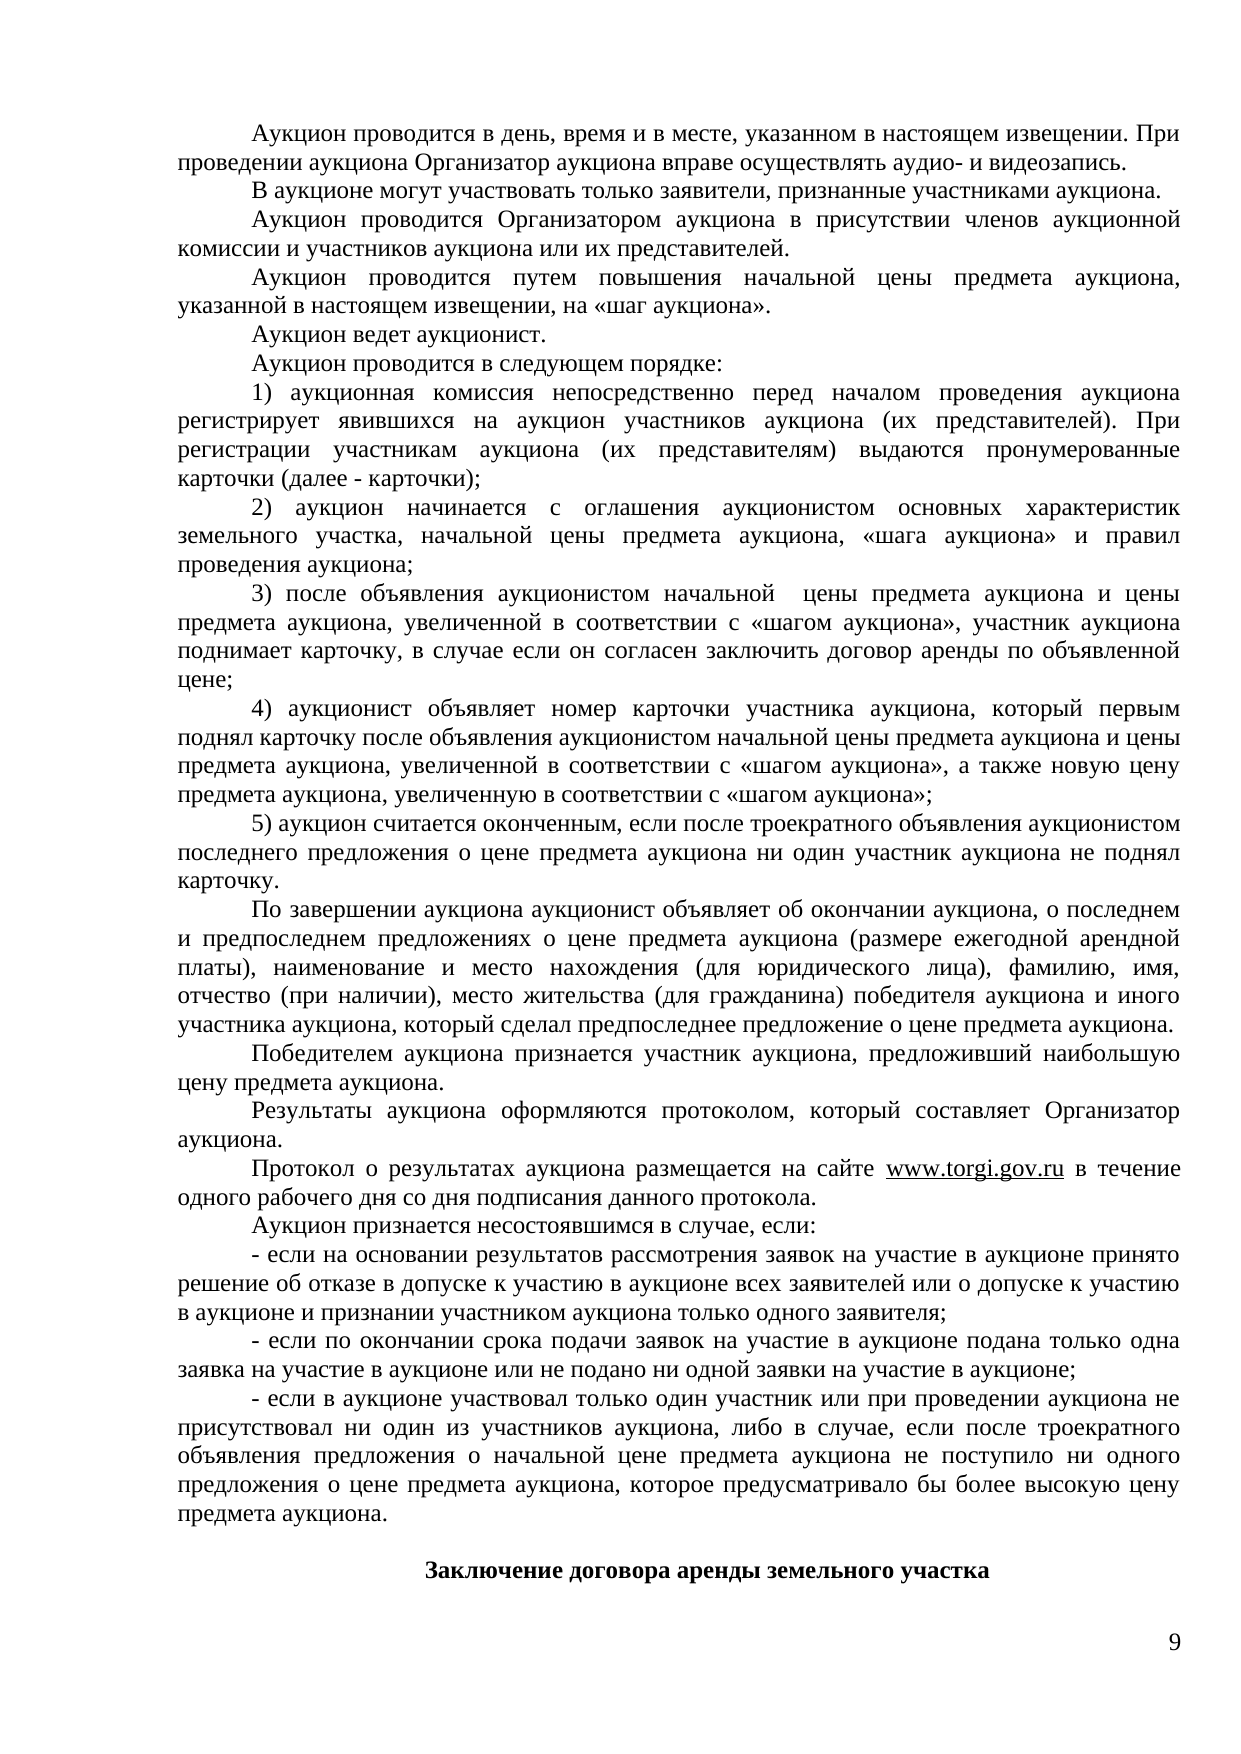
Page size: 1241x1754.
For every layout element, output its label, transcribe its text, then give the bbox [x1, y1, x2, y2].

text Аукцион проводится Организатором аукциона в присутствии членов аукционной комиссии и участников аукциона или их представителей. [177, 204, 1181, 262]
text - если в аукционе участвовал только один участник или при проведении аукциона не присутствовал ни один из участников аукциона, либо в случае, если после троекратного объявления предложения о начальной цене предмета аукциона не поступило ни одного предложения о цене предмета аукциона, которое предусматривало бы более высокую цену предмета аукциона. [177, 1383, 1181, 1527]
text По завершении аукциона аукционист объявляет об окончании аукциона, о последнем и предпоследнем предложениях о цене предмета аукциона (размере ежегодной арендной платы), наименование и место нахождения (для юридического лица), фамилию, имя, отчество (при наличии), место жительства (для гражданина) победителя аукциона и иного участника аукциона, который сделал предпоследнее предложение о цене предмета аукциона. [177, 894, 1181, 1038]
text Аукцион ведет аукционист. [177, 319, 1181, 348]
text Результаты аукциона оформляются протоколом, который составляет Организатор аукциона. [177, 1096, 1181, 1153]
text - если по окончании срока подачи заявок на участие в аукционе подана только одна заявка на участие в аукционе или не подано ни одной заявки на участие в аукционе; [177, 1326, 1181, 1383]
text 4) аукционист объявляет номер карточки участника аукциона, который первым поднял карточку после объявления аукционистом начальной цены предмета аукциона и цены предмета аукциона, увеличенной в соответствии с «шагом аукциона», а также новую цену предмета аукциона, увеличенную в соответствии с «шагом аукциона»; [177, 693, 1181, 808]
text - если на основании результатов рассмотрения заявок на участие в аукционе принято решение об отказе в допуске к участию в аукционе всех заявителей или о допуске к участию в аукционе и признании участником аукциона только одного заявителя; [177, 1239, 1181, 1326]
text 3) после объявления аукционистом начальной цены предмета аукциона и цены предмета аукциона, увеличенной в соответствии с «шагом аукциона», участник аукциона поднимает карточку, в случае если он согласен заключить договор аренды по объявленной цене; [177, 578, 1181, 693]
text 1) аукционная комиссия непосредственно перед началом проведения аукциона регистрирует явившихся на аукцион участников аукциона (их представителей). При регистрации участникам аукциона (их представителям) выдаются пронумерованные карточки (далее - карточки); [177, 377, 1181, 492]
text Аукцион проводится в следующем порядке: [177, 348, 1181, 377]
text 5) аукцион считается оконченным, если после троекратного объявления аукционистом последнего предложения о цене предмета аукциона ни один участник аукциона не поднял карточку. [177, 808, 1181, 894]
text Победителем аукциона признается участник аукциона, предложивший наибольшую цену предмета аукциона. [177, 1038, 1181, 1096]
text Аукцион признается несостоявшимся в случае, если: [177, 1211, 1181, 1239]
text 2) аукцион начинается с оглашения аукционистом основных характеристик земельного участка, начальной цены предмета аукциона, «шага аукциона» и правил проведения аукциона; [177, 492, 1181, 578]
text Протокол о результатах аукциона размещается на сайте www.torgi.gov.ru в течение одного рабочего дня со дня подписания данного протокола. [177, 1153, 1181, 1211]
text Аукцион проводится в день, время и в месте, указанном в настоящем извещении. При проведении аукциона Организатор аукциона вправе осуществлять аудио- и видеозапись. [177, 118, 1181, 176]
text В аукционе могут участвовать только заявители, признанные участниками аукциона. [177, 176, 1181, 204]
text Аукцион проводится путем повышения начальной цены предмета аукциона, указанной в настоящем извещении, на «шаг аукциона». [177, 262, 1181, 319]
text Заключение договора аренды земельного участка [177, 1556, 1181, 1584]
